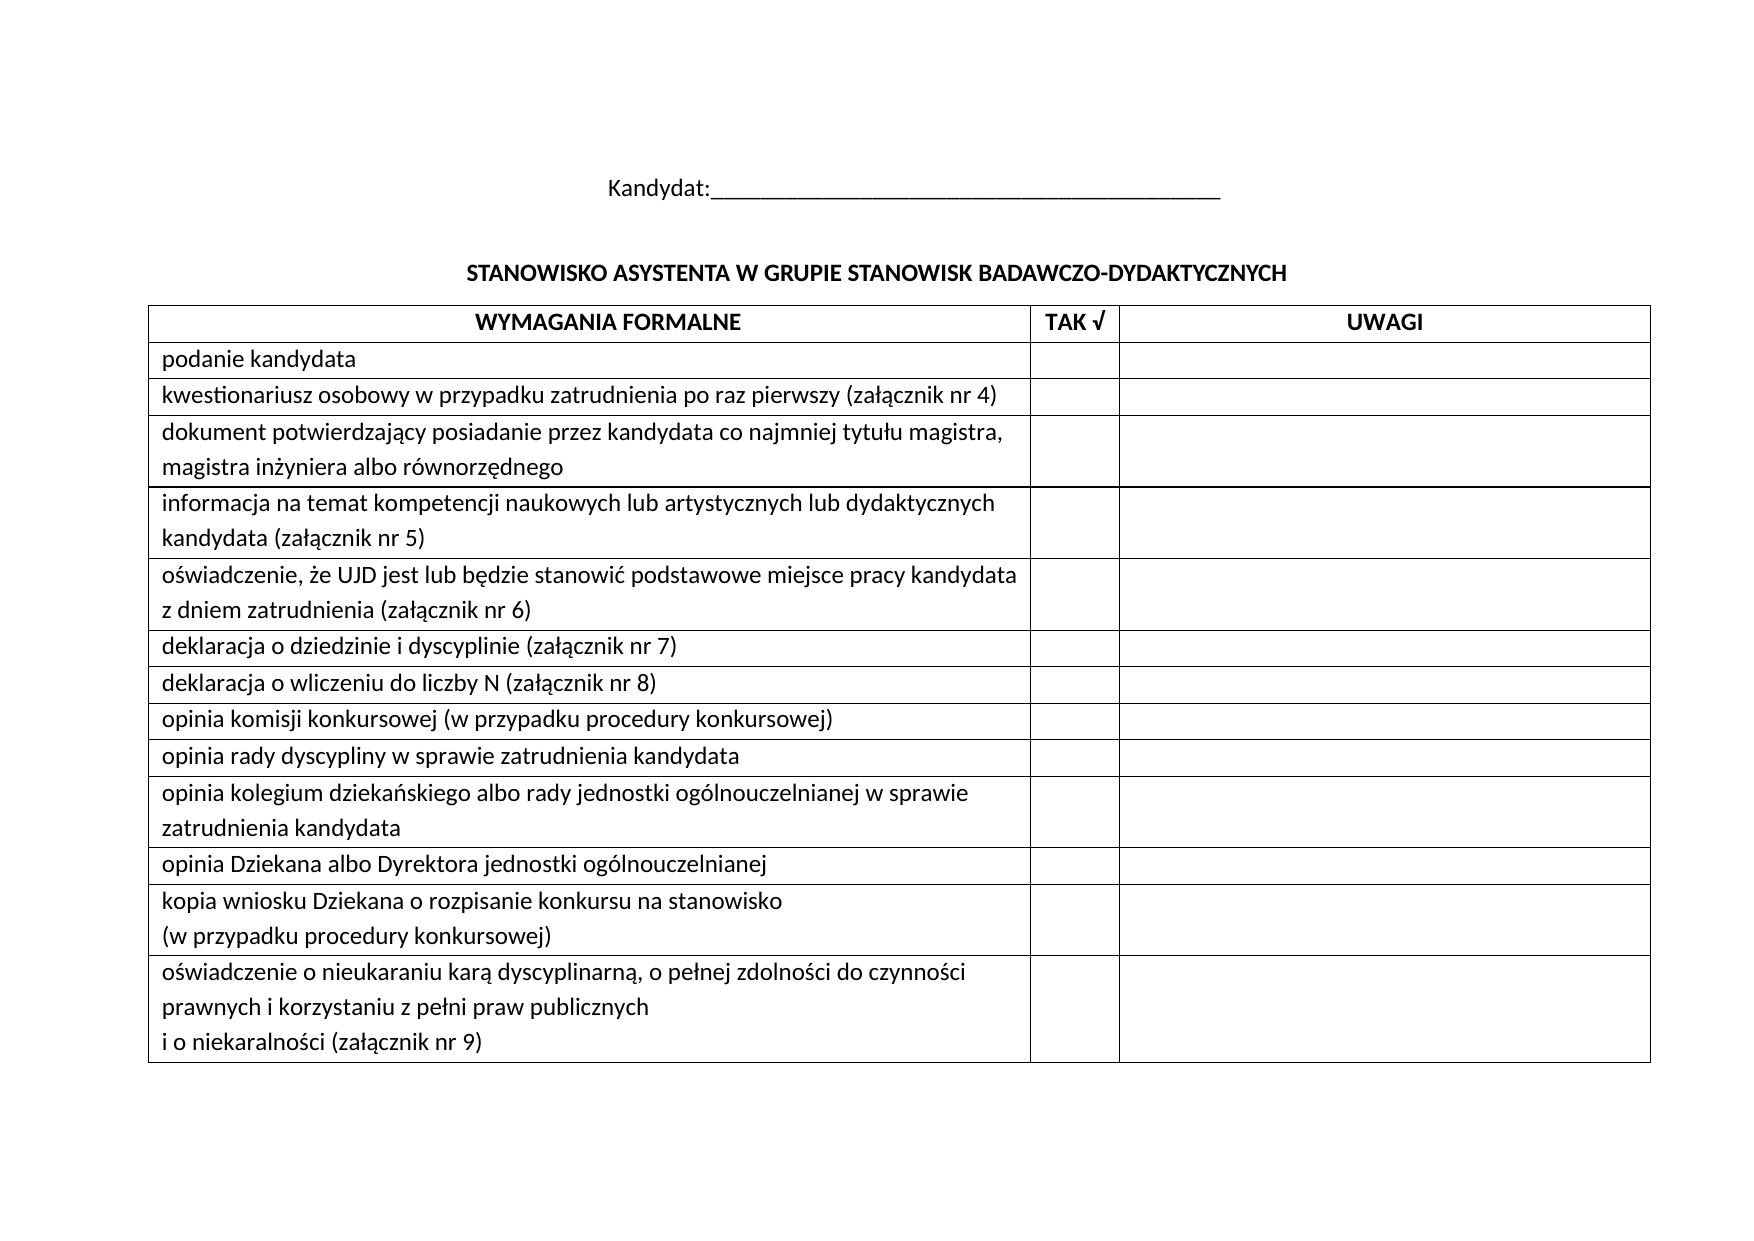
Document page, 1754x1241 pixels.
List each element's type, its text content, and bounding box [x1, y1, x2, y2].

table_cell [1120, 956, 1650, 1062]
table_cell oświadczenie o nieukaraniu karą dyscyplinarną, o pełnej zdolności do czynności prawnych i korzystaniu z pełni praw publicznych i o niekaralności (załącznik nr 9) [149, 956, 1030, 1062]
table_cell [1120, 416, 1650, 486]
table_cell [1031, 704, 1119, 739]
table_cell kwestionariusz osobowy w przypadku zatrudnienia po raz pierwszy (załącznik nr 4) [149, 379, 1030, 415]
table_cell [1120, 631, 1650, 666]
table_cell [1031, 416, 1119, 486]
table_cell podanie kandydata [149, 343, 1030, 378]
table_cell [1031, 848, 1119, 884]
table_cell oświadczenie, że UJD jest lub będzie stanowić podstawowe miejsce pracy kandydata z dniem zatrudnienia (załącznik nr 6) [149, 559, 1030, 629]
table_cell [1120, 559, 1650, 629]
table_cell [1031, 631, 1119, 666]
table_cell [1120, 667, 1650, 703]
table_cell [1120, 885, 1650, 955]
table_cell [1031, 343, 1119, 378]
table_cell [1120, 343, 1650, 378]
table_header WYMAGANIA FORMALNE [149, 306, 1030, 342]
table_cell opinia rady dyscypliny w sprawie zatrudnienia kandydata [149, 740, 1030, 776]
table_cell [1031, 379, 1119, 415]
table_header UWAGI [1120, 306, 1650, 342]
table_cell [1120, 488, 1650, 558]
table_cell opinia kolegium dziekańskiego albo rady jednostki ogólnouczelnianej w sprawie zatrudnienia kandydata [149, 777, 1030, 847]
table_cell informacja na temat kompetencji naukowych lub artystycznych lub dydaktycznych kandydata (załącznik nr 5) [149, 488, 1030, 558]
text Kandydat:_________________________________________ [223, 173, 1606, 203]
table_cell [1031, 559, 1119, 629]
table_cell dokument potwierdzający posiadanie przez kandydata co najmniej tytułu magistra, magistra inżyniera albo równorzędnego [149, 416, 1030, 486]
table_cell [1120, 379, 1650, 415]
table_cell [1120, 740, 1650, 776]
table_cell kopia wniosku Dziekana o rozpisanie konkursu na stanowisko (w przypadku procedury konkursowej) [149, 885, 1030, 955]
table_cell [1031, 777, 1119, 847]
table_cell [1120, 777, 1650, 847]
table_cell opinia komisji konkursowej (w przypadku procedury konkursowej) [149, 704, 1030, 739]
table_cell [1120, 704, 1650, 739]
subtitle STANOWISKO ASYSTENTA W GRUPIE STANOWISK BADAWCZO-DYDAKTYCZNYCH [148, 258, 1606, 288]
table_cell [1031, 885, 1119, 955]
table_cell opinia Dziekana albo Dyrektora jednostki ogólnouczelnianej [149, 848, 1030, 884]
table_cell deklaracja o wliczeniu do liczby N (załącznik nr 8) [149, 667, 1030, 703]
table_cell [1031, 488, 1119, 558]
table_cell [1031, 740, 1119, 776]
table_cell deklaracja o dziedzinie i dyscyplinie (załącznik nr 7) [149, 631, 1030, 666]
table_cell [1031, 956, 1119, 1062]
table_header TAK √ [1031, 306, 1119, 342]
table_cell [1120, 848, 1650, 884]
table_cell [1031, 667, 1119, 703]
